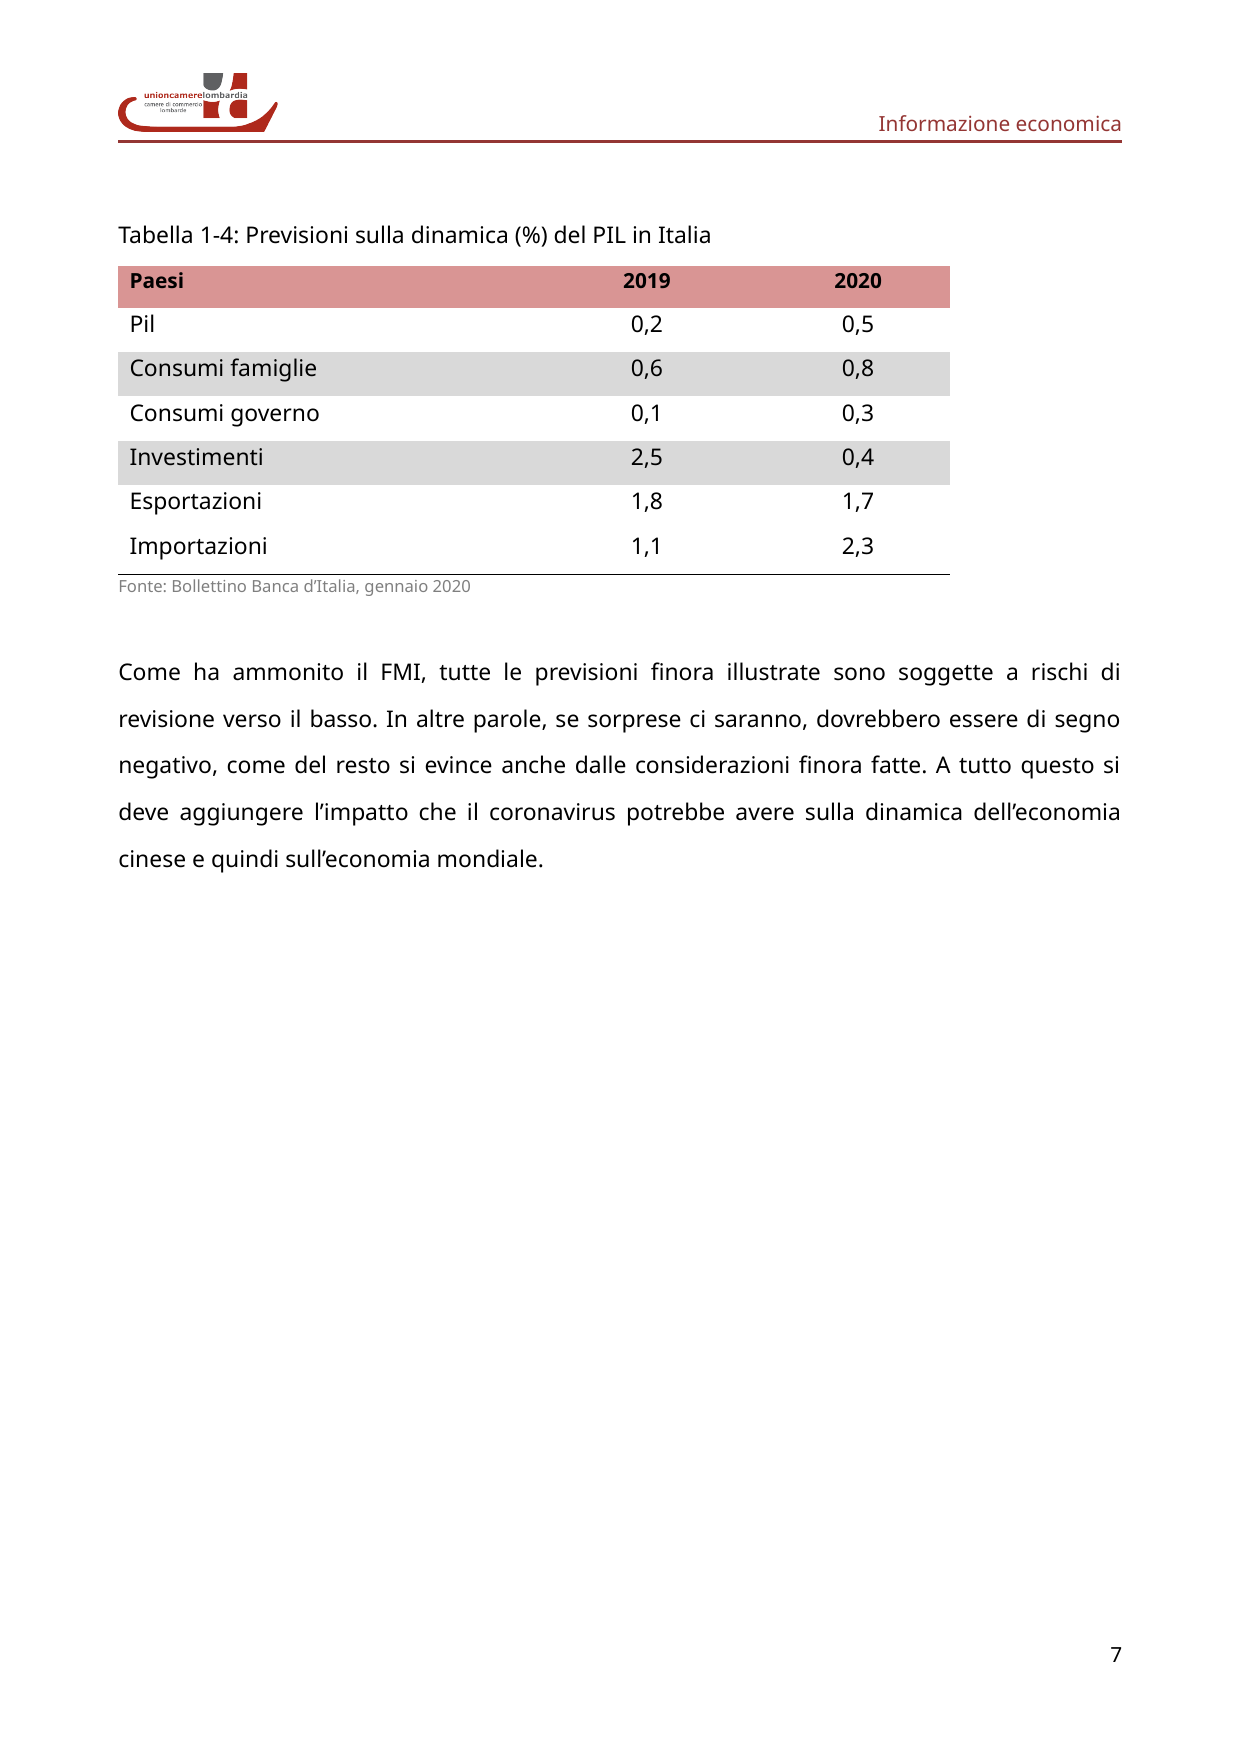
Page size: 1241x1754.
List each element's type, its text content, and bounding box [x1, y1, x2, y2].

table_cell 0,3 [765, 396, 950, 441]
table_cell 0,8 [765, 352, 950, 396]
table_header Paesi [118, 266, 528, 308]
table_cell 1,7 [765, 485, 950, 529]
table_header 2020 [765, 266, 950, 308]
text Come ha ammonito il FMI, tutte le previsioni finora illustrate sono soggette a rischi di revisione verso il basso. In altre parole, se sorprese ci saranno, dovrebbero essere di segno negativo, come del resto si evince anche dalle considerazioni finora fatte. A tutto questo si deve aggiungere l’impatto che il coronavirus potrebbe avere sulla dinamica dell’economia cinese e quindi sull’economia mondiale. [118, 656, 1122, 874]
picture [118, 73, 278, 132]
table_cell Esportazioni [118, 485, 528, 529]
table_cell 0,2 [528, 308, 765, 352]
table_cell 0,6 [528, 352, 765, 396]
table_cell Importazioni [118, 530, 528, 574]
text Tabella 1-4: Previsioni sulla dinamica (%) del PIL in Italia [118, 219, 1122, 251]
text Fonte: Bollettino Banca d’Italia, gennaio 2020 [118, 575, 1122, 598]
table_cell 0,5 [765, 308, 950, 352]
table_cell Investimenti [118, 441, 528, 485]
table_cell Consumi famiglie [118, 352, 528, 396]
table_cell 0,4 [765, 441, 950, 485]
table_cell Consumi governo [118, 396, 528, 441]
table_cell 1,1 [528, 530, 765, 574]
table_cell 1,8 [528, 485, 765, 529]
table_header 2019 [528, 266, 765, 308]
table_cell 0,1 [528, 396, 765, 441]
table_cell Pil [118, 308, 528, 352]
table_cell 2,5 [528, 441, 765, 485]
table_cell 2,3 [765, 530, 950, 574]
